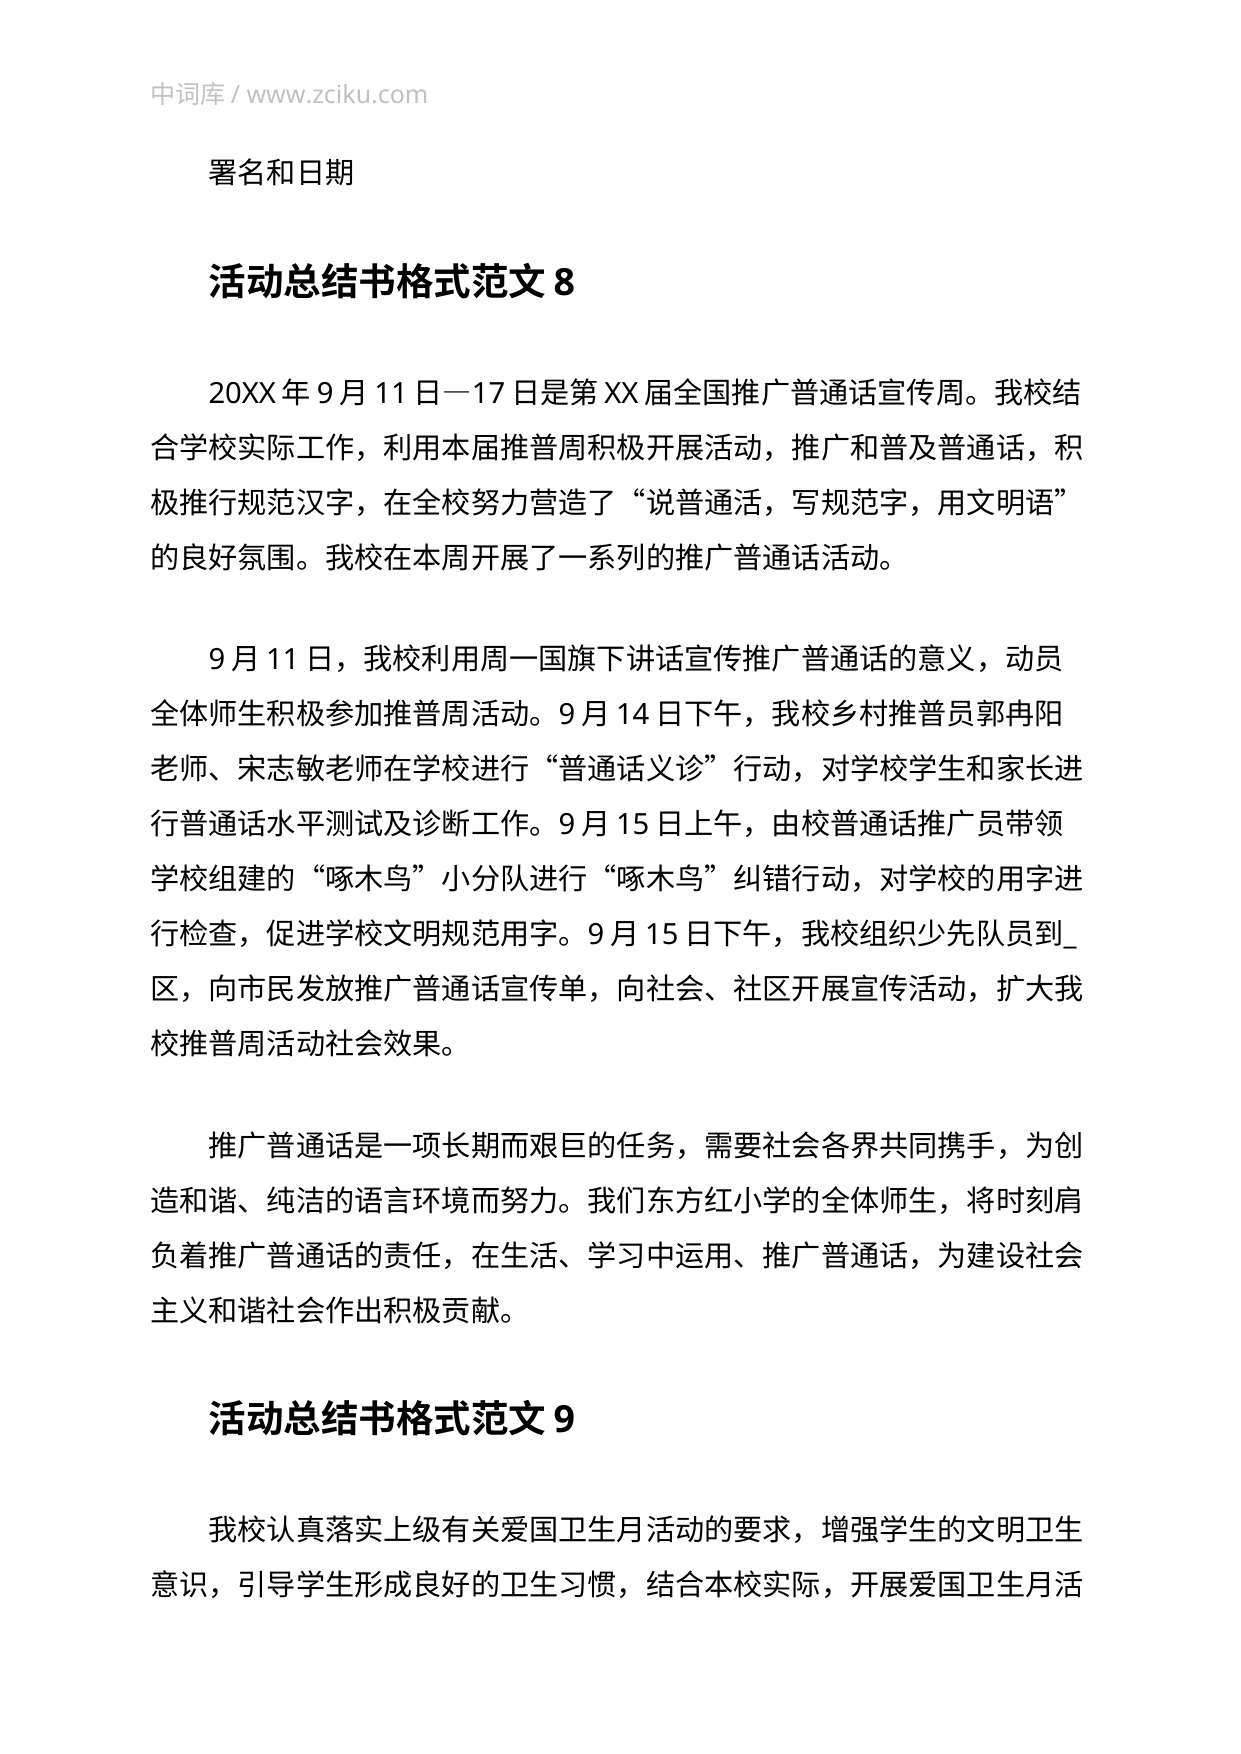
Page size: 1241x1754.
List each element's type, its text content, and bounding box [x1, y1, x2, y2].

text 署名和日期 [150, 150, 1090, 192]
text 9月11日，我校利用周一国旗下讲话宣传推广普通话的意义，动员全体师生积极参加推普周活动。9月14日下午，我校乡村推普员郭冉阳老师、宋志敏老师在学校进行“普通话义诊”行动，对学校学生和家长进行普通话水平测试及诊断工作。9月15日上午，由校普通话推广员带领学校组建的“啄木鸟”小分队进行“啄木鸟”纠错行动，对学校的用字进行检查，促进学校文明规范用字。9月15日下午，我校组织少先队员到_区，向市民发放推广普通话宣传单，向社会、社区开展宣传活动，扩大我校推普周活动社会效果。 [150, 636, 1090, 1063]
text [150, 1506, 1090, 1604]
text 20XX年9月11日—17日是第XX届全国推广普通话宣传周。我校结合学校实际工作，利用本届推普周积极开展活动，推广和普及普通话，积极推行规范汉字，在全校努力营造了“说普通活，写规范字，用文明语”的良好氛围。我校在本周开展了一系列的推广普通话活动。 [150, 369, 1090, 576]
text 活动总结书格式范文9 [150, 1389, 1090, 1443]
text 推广普通话是一项长期而艰巨的任务，需要社会各界共同携手，为创造和谐、纯洁的语言环境而努力。我们东方红小学的全体师生，将时刻肩负着推广普通话的责任，在生活、学习中运用、推广普通话，为建设社会主义和谐社会作出积极贡献。 [150, 1122, 1090, 1329]
text 活动总结书格式范文8 [150, 252, 1090, 306]
